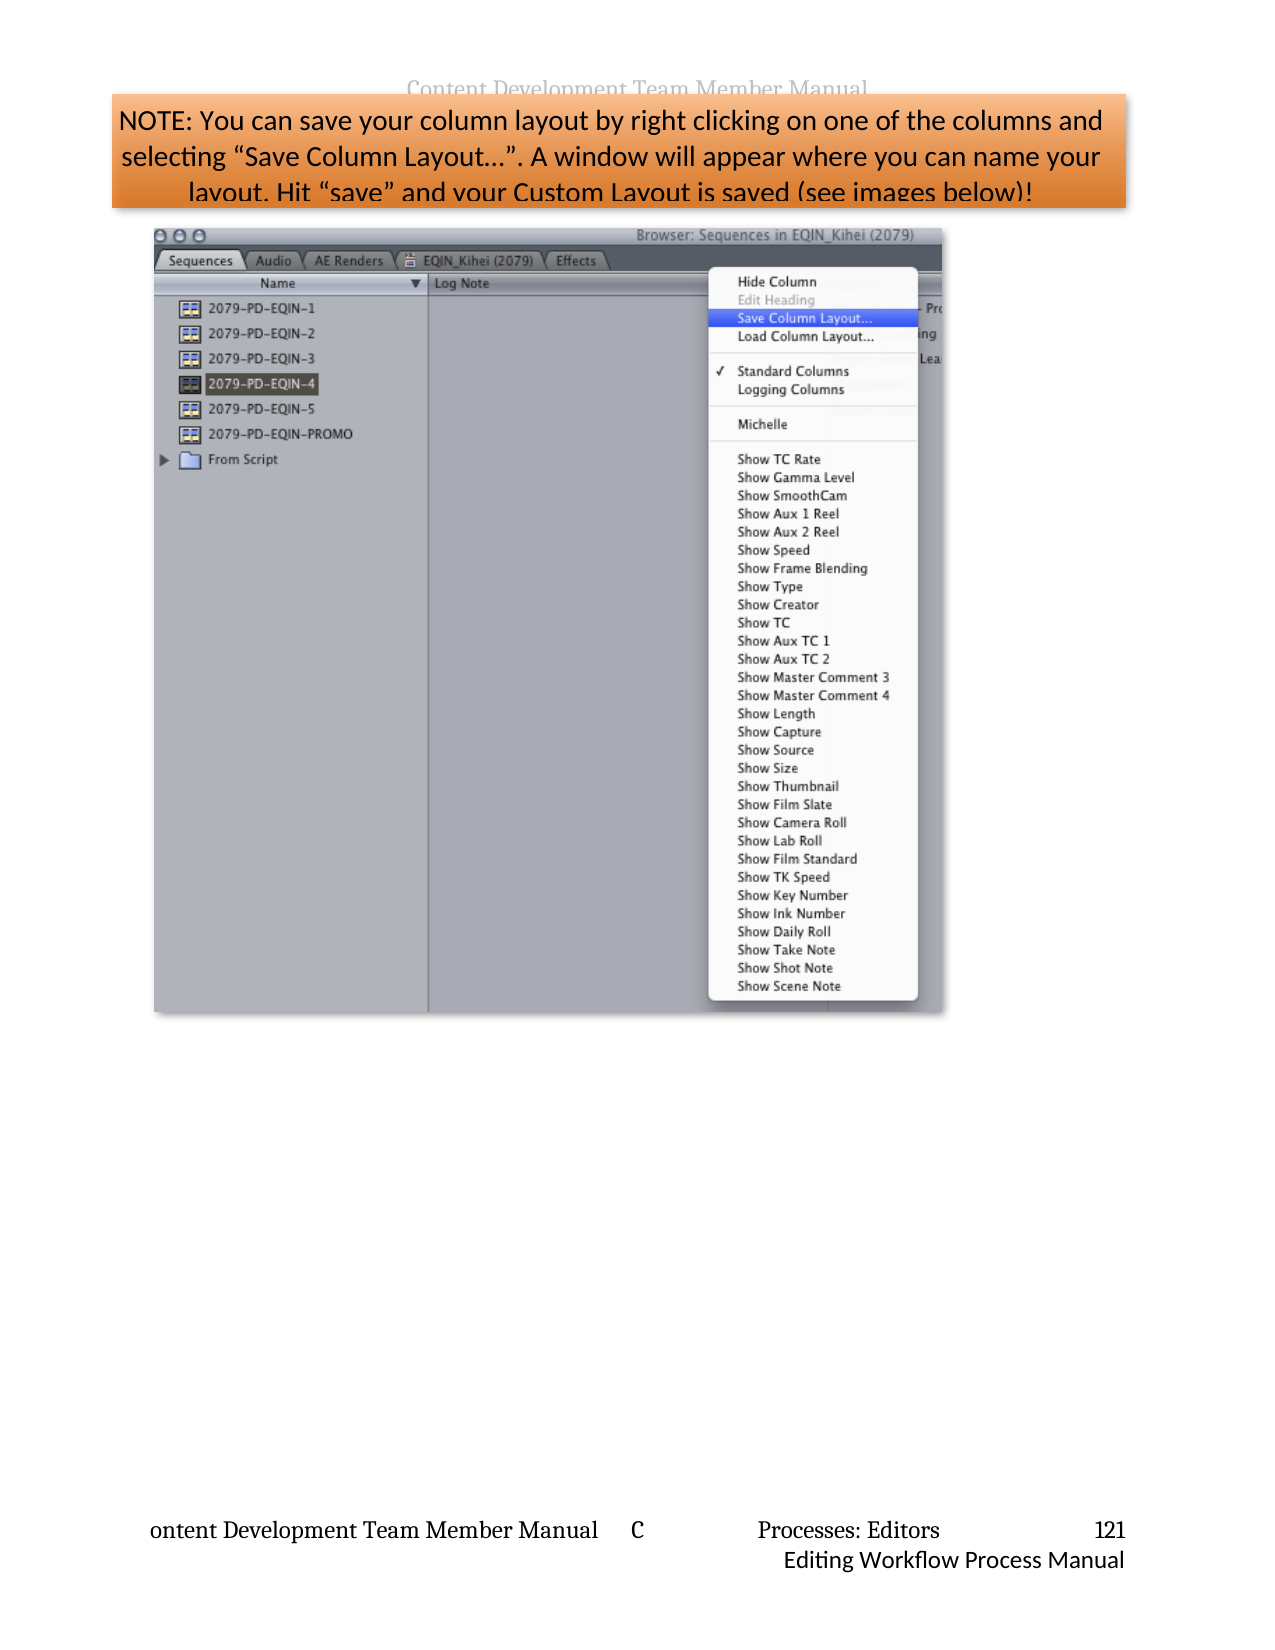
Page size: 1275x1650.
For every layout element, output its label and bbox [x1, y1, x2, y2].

picture [154, 228, 942, 1012]
